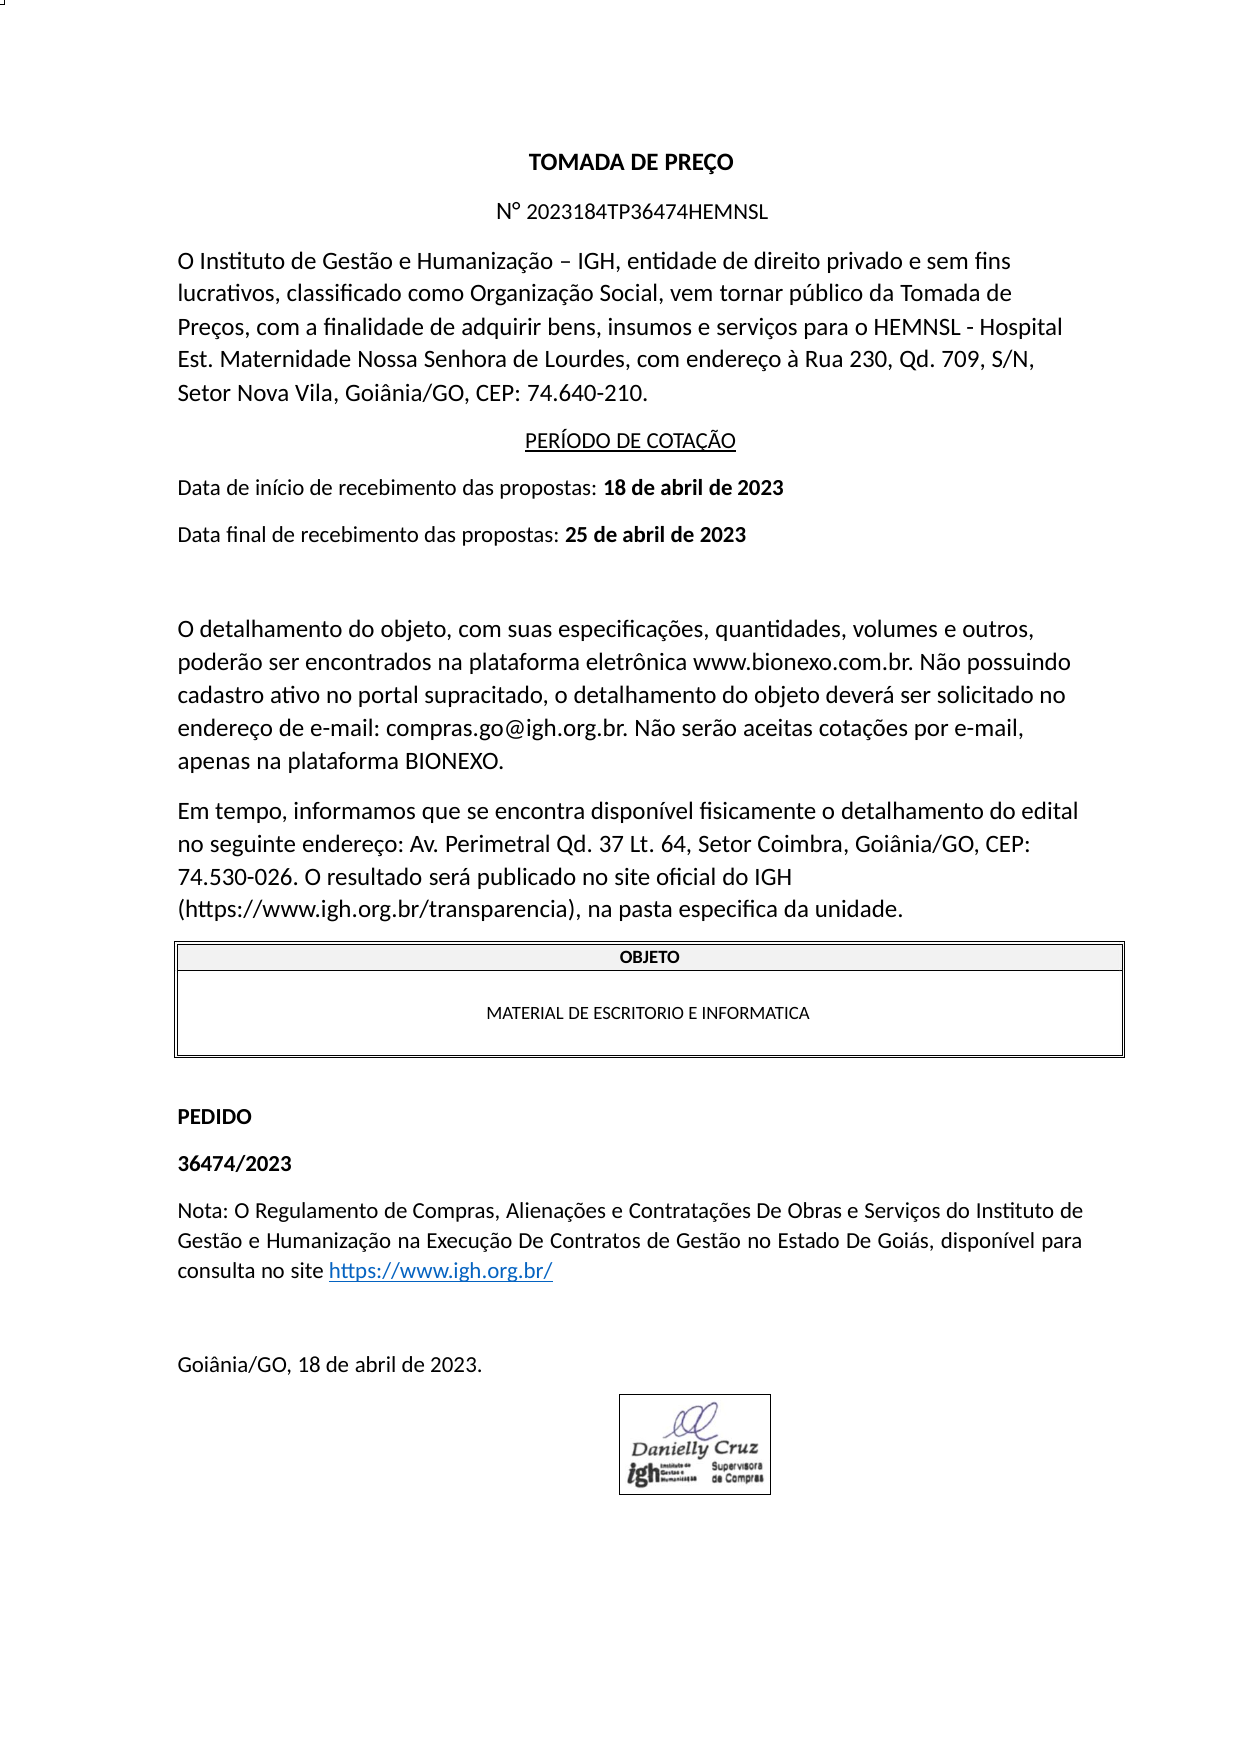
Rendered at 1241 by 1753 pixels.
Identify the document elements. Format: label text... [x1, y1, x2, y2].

text cadastro ativo no portal supracitado, o detalhamento do objeto deverá ser solicitado no [177, 679, 1103, 710]
text poderão ser encontrados na plataforma eletrônica www.bionexo.com.br. Não possuindo [177, 646, 1103, 677]
text Data de início de recebimento das propostas: 18 de abril de 2023 [177, 473, 810, 501]
text PERÍODO DE COTAÇÃO [525, 426, 810, 454]
text Data final de recebimento das propostas: 25 de abril de 2023 [177, 520, 810, 548]
text OBJETO [619, 946, 705, 968]
picture [620, 1395, 770, 1494]
text endereço de e-mail: compras.go@igh.org.br. Não serão aceitas cotações por e-mail, [177, 712, 1103, 743]
text N° 2023184TP36474HEMNSL [496, 195, 793, 226]
text apenas na plataforma BIONEXO. [177, 745, 1103, 776]
text O detalhamento do objeto, com suas especificações, quantidades, volumes e outros, [177, 613, 1103, 644]
text Goiânia/GO, 18 de abril de 2023. [177, 1350, 508, 1378]
text Preços, com a finalidade de adquirir bens, insumos e serviços para o HEMNSL - Hospital [177, 311, 1088, 341]
text O Instituto de Gestão e Humanização – IGH, entidade de direito privado e sem fins [177, 245, 1088, 275]
text Gestão e Humanização na Execução De Contratos de Gestão no Estado De Goiás, disponível para [177, 1226, 1112, 1254]
text (https://www.igh.org.br/transparencia), na pasta especifica da unidade. [177, 893, 933, 924]
picture [175, 942, 1124, 1057]
text no seguinte endereço: Av. Perimetral Qd. 37 Lt. 64, Setor Coimbra, Goiânia/GO, CEP: [177, 828, 1107, 858]
text MATERIAL DE ESCRITORIO E INFORMATICA [486, 1001, 838, 1024]
text PEDIDO [177, 1102, 277, 1130]
text lucrativos, classificado como Organização Social, vem tornar público da Tomada de [177, 277, 1088, 308]
text 36474/2023 [177, 1149, 317, 1177]
text 74.530-026. O resultado será publicado no site oficial do IGH [177, 861, 818, 891]
text Em tempo, informamos que se encontra disponível fisicamente o detalhamento do edital [177, 795, 1107, 825]
text Setor Nova Vila, Goiânia/GO, CEP: 74.640-210. [177, 377, 1088, 407]
text Nota: O Regulamento de Compras, Alienações e Contratações De Obras e Serviços do Instituto de [177, 1196, 1112, 1224]
text TOMADA DE PREÇO [529, 146, 760, 176]
text consulta no site https://www.igh.org.br/ [177, 1256, 1112, 1284]
text Est. Maternidade Nossa Senhora de Lourdes, com endereço à Rua 230, Qd. 709, S/N, [177, 343, 1088, 374]
